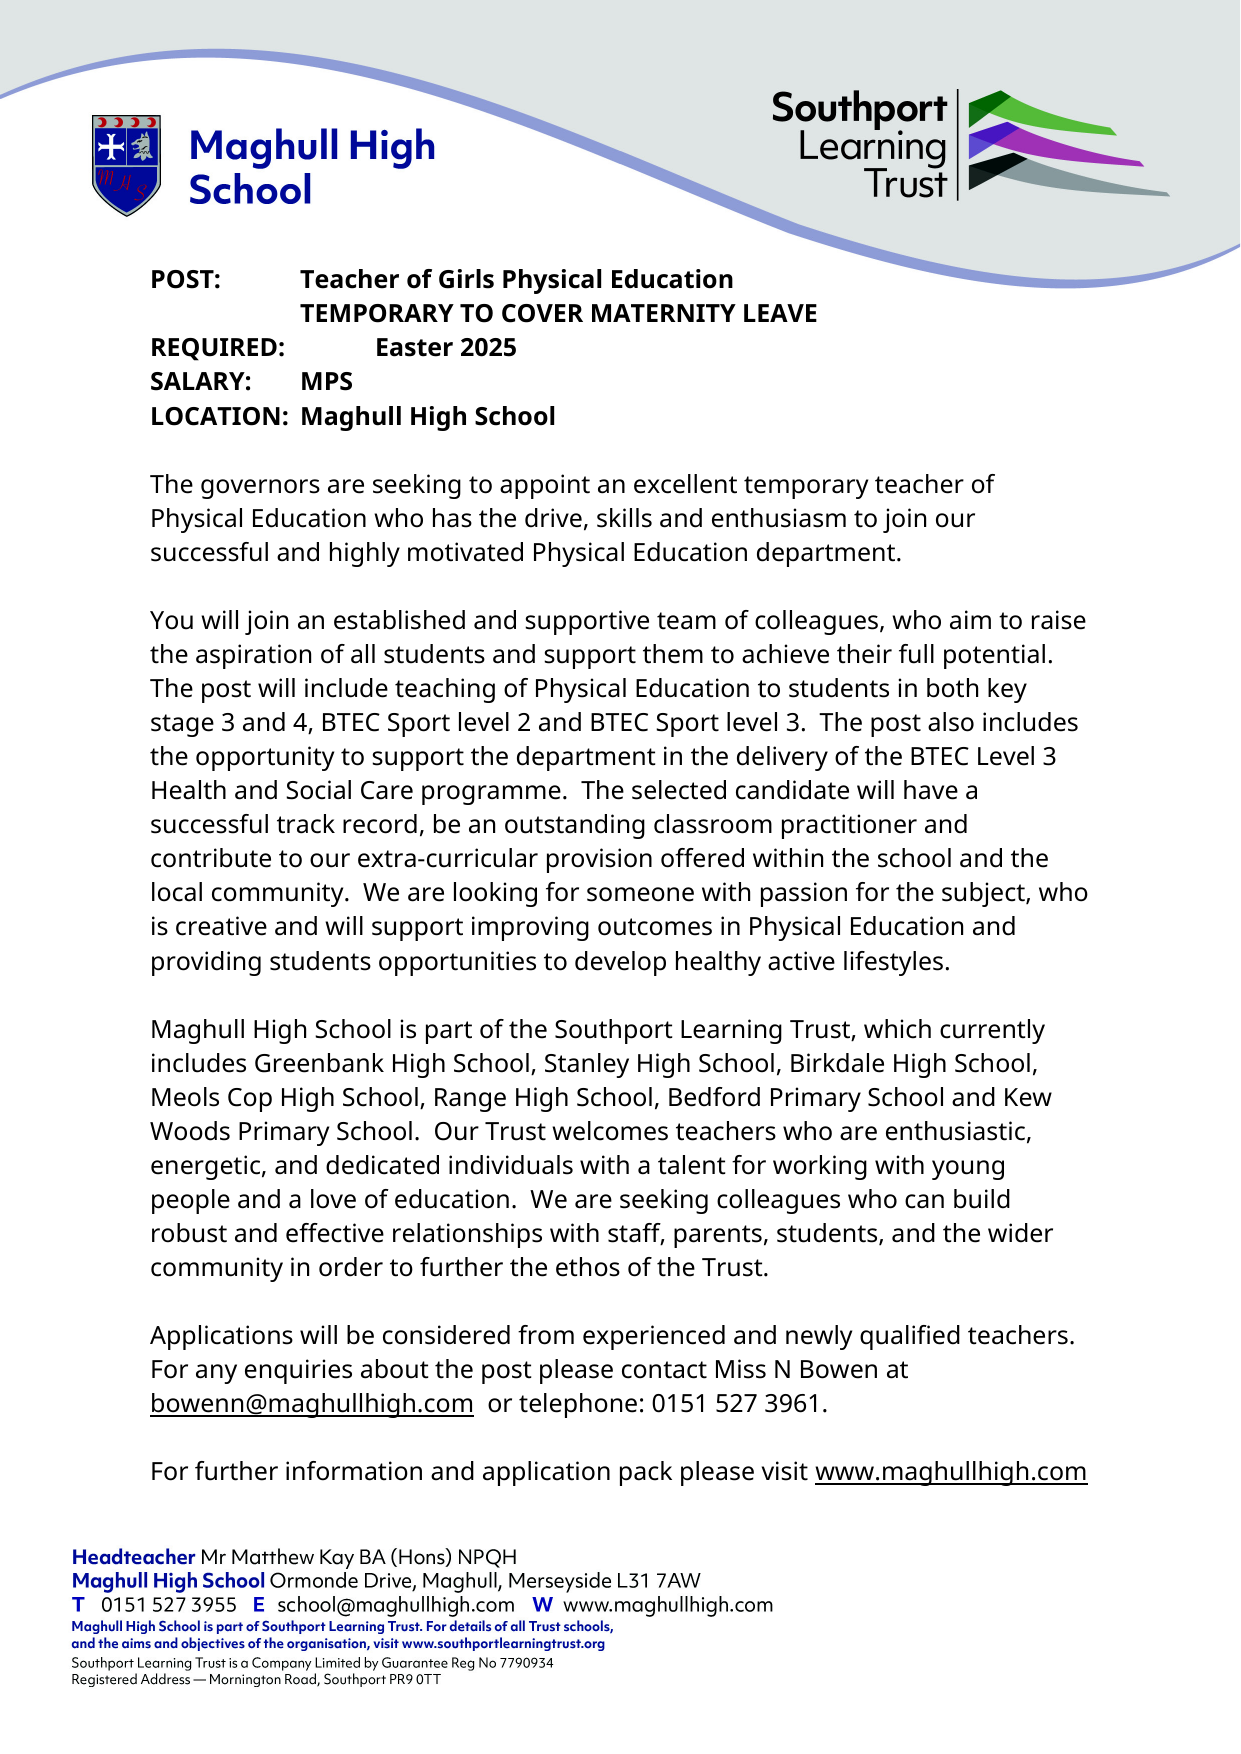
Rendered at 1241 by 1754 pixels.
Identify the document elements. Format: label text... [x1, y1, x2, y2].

text POST: Teacher of Girls Physical Education [150, 262, 1090, 296]
text Maghull High School is part of the Southport Learning Trust, which currently includes Greenbank High School, Stanley High School, Birkdale High School, Meols Cop High School, Range High School, Bedford Primary School and Kew Woods Primary School. Our Trust welcomes teachers who are enthusiastic, energetic, and dedicated individuals with a talent for working with young people and a love of education. We are seeking colleagues who can build robust and effective relationships with staff, parents, students, and the wider community in order to further the ethos of the Trust. [150, 1011, 1090, 1284]
picture [0, 0, 1241, 1754]
text For further information and application pack please visit www.maghullhigh.com [150, 1454, 1090, 1488]
text The governors are seeking to appoint an excellent temporary teacher of Physical Education who has the drive, skills and enthusiasm to join our successful and highly motivated Physical Education department. [150, 466, 1090, 568]
text SALARY: MPS [150, 364, 1090, 398]
text For any enquiries about the post please contact Miss N Bowen at bowenn@maghullhigh.com or telephone: 0151 527 3961. [150, 1352, 1090, 1420]
text Applications will be considered from experienced and newly qualified teachers. [150, 1318, 1090, 1352]
text REQUIRED: Easter 2025 [150, 330, 1090, 364]
text TEMPORARY TO COVER MATERNITY LEAVE [150, 296, 1090, 330]
text LOCATION: Maghull High School [150, 398, 1090, 432]
text You will join an established and supportive team of colleagues, who aim to raise the aspiration of all students and support them to achieve their full potential. The post will include teaching of Physical Education to students in both key stage 3 and 4, BTEC Sport level 2 and BTEC Sport level 3. The post also includes the opportunity to support the department in the delivery of the BTEC Level 3 Health and Social Care programme. The selected candidate will have a successful track record, be an outstanding classroom practitioner and contribute to our extra-curricular provision offered within the school and the local community. We are looking for someone with passion for the subject, who is creative and will support improving outcomes in Physical Education and providing students opportunities to develop healthy active lifestyles. [150, 602, 1090, 977]
